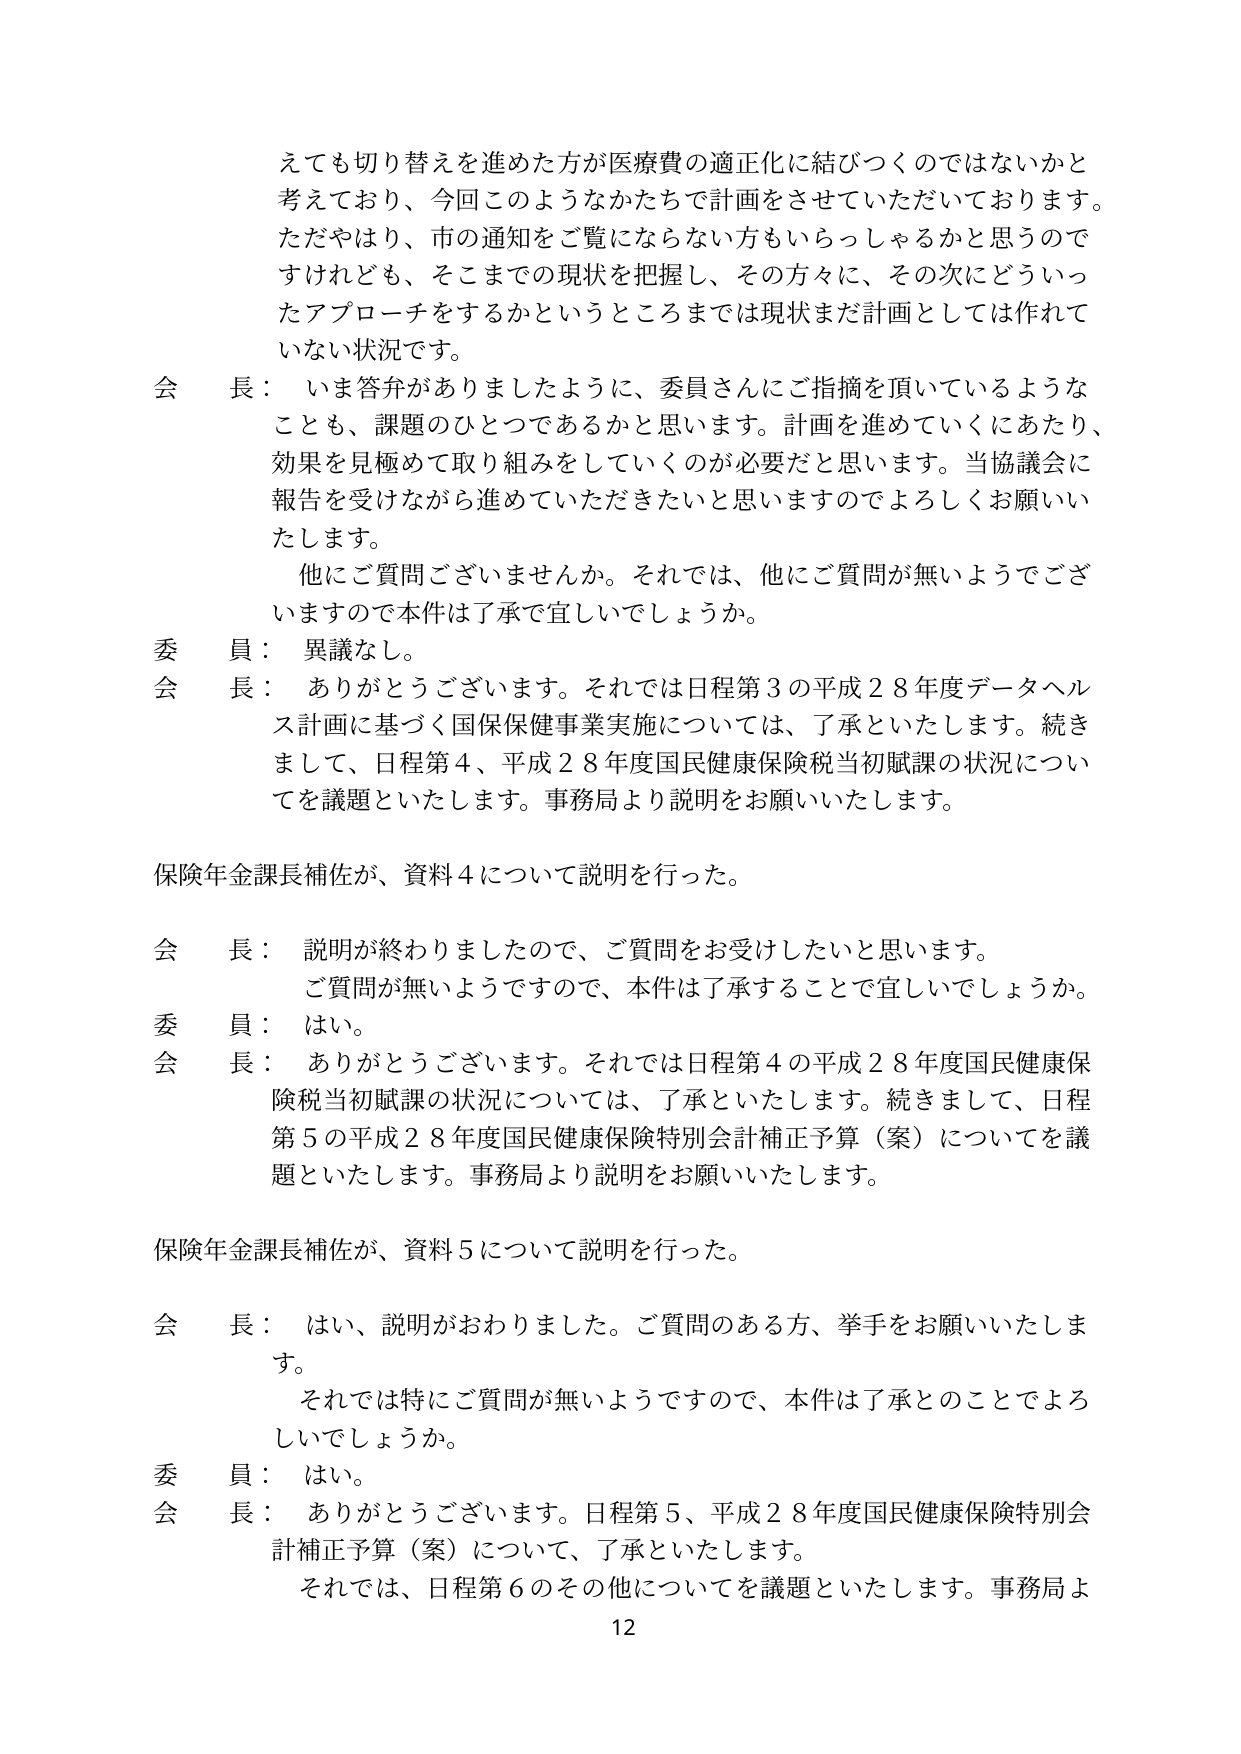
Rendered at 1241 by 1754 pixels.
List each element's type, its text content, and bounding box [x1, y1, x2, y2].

text 会 長： はい、説明がおわりました。ご質問のある方、挙手をお願いいたします。 [153, 1305, 1092, 1380]
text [153, 142, 1092, 367]
text 会 長： ありがとうございます。それでは日程第４の平成２８年度国民健康保険税当初賦課の状況については、了承といたします。続きまして、日程第５の平成２８年度国民健康保険特別会計補正予算（案）についてを議題といたします。事務局より説明をお願いいたします。 [153, 1042, 1092, 1192]
text 委 員： はい。 [153, 1005, 1092, 1042]
text 会 長： 説明が終わりましたので、ご質問をお受けしたいと思います。 [153, 930, 1092, 967]
text 会 長： いま答弁がありましたように、委員さんにご指摘を頂いているようなことも、課題のひとつであるかと思います。計画を進めていくにあたり、効果を見極めて取り組みをしていくのが必要だと思います。当協議会に報告を受けながら進めていただきたいと思いますのでよろしくお願いいたします。 [153, 367, 1092, 555]
text 会 長： ありがとうございます。それでは日程第３の平成２８年度データヘルス計画に基づく国保保健事業実施については、了承といたします。続きまして、日程第４、平成２８年度国民健康保険税当初賦課の状況についてを議題といたします。事務局より説明をお願いいたします。 [153, 667, 1092, 817]
text それでは特にご質問が無いようですので、本件は了承とのことでよろしいでしょうか。 [272, 1380, 1092, 1455]
text 保険年金課長補佐が、資料４について説明を行った。 [153, 855, 1092, 892]
text 委 員： はい。 [153, 1455, 1092, 1492]
text 委 員： 異議なし。 [153, 630, 1092, 667]
text ご質問が無いようですので、本件は了承することで宜しいでしょうか。 [272, 967, 1092, 1005]
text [272, 1567, 1092, 1605]
text 他にご質問ございませんか。それでは、他にご質問が無いようでございますので本件は了承で宜しいでしょうか。 [272, 555, 1092, 630]
text 会 長： ありがとうございます。日程第５、平成２８年度国民健康保険特別会計補正予算（案）について、了承といたします。 [153, 1492, 1092, 1567]
text 保険年金課長補佐が、資料５について説明を行った。 [153, 1230, 1092, 1267]
